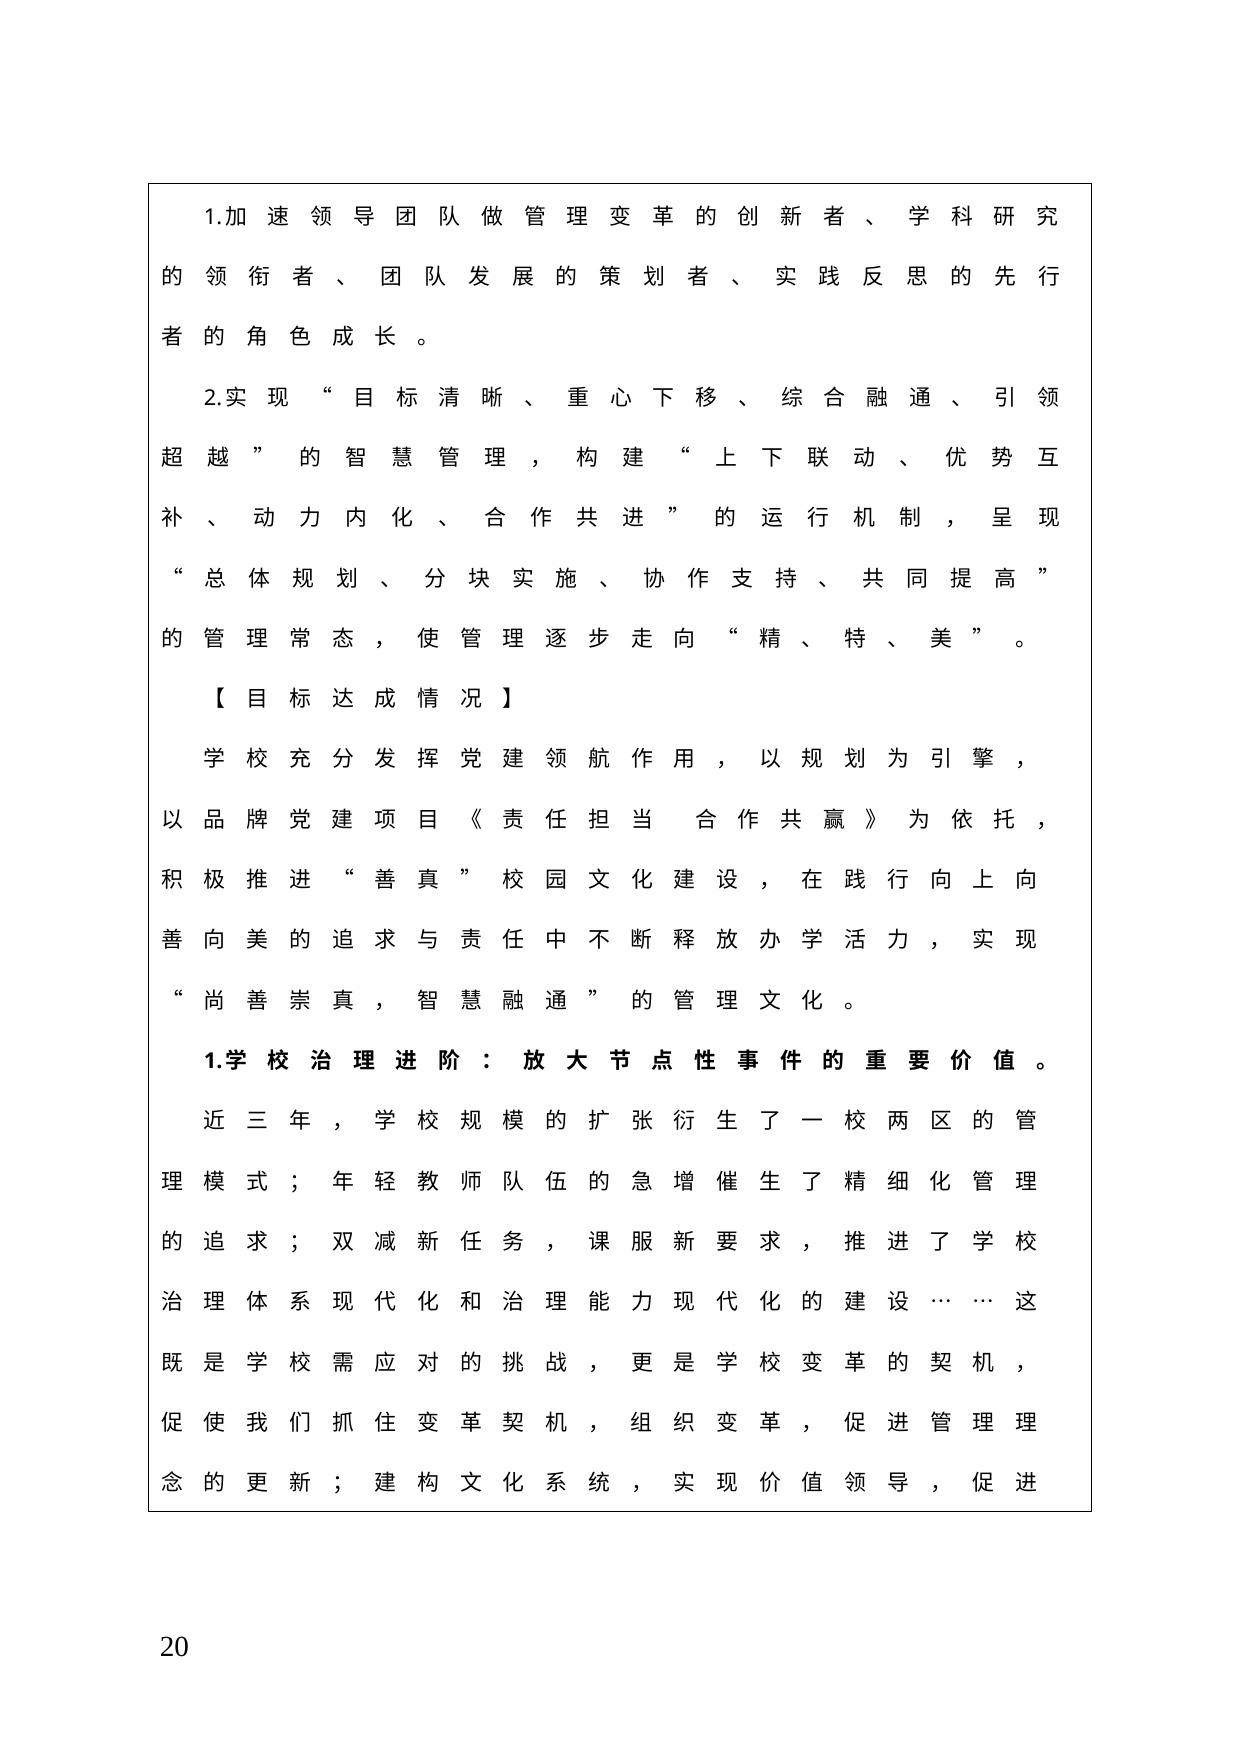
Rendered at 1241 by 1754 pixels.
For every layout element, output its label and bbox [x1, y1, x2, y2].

table_header [149, 184, 1091, 1511]
